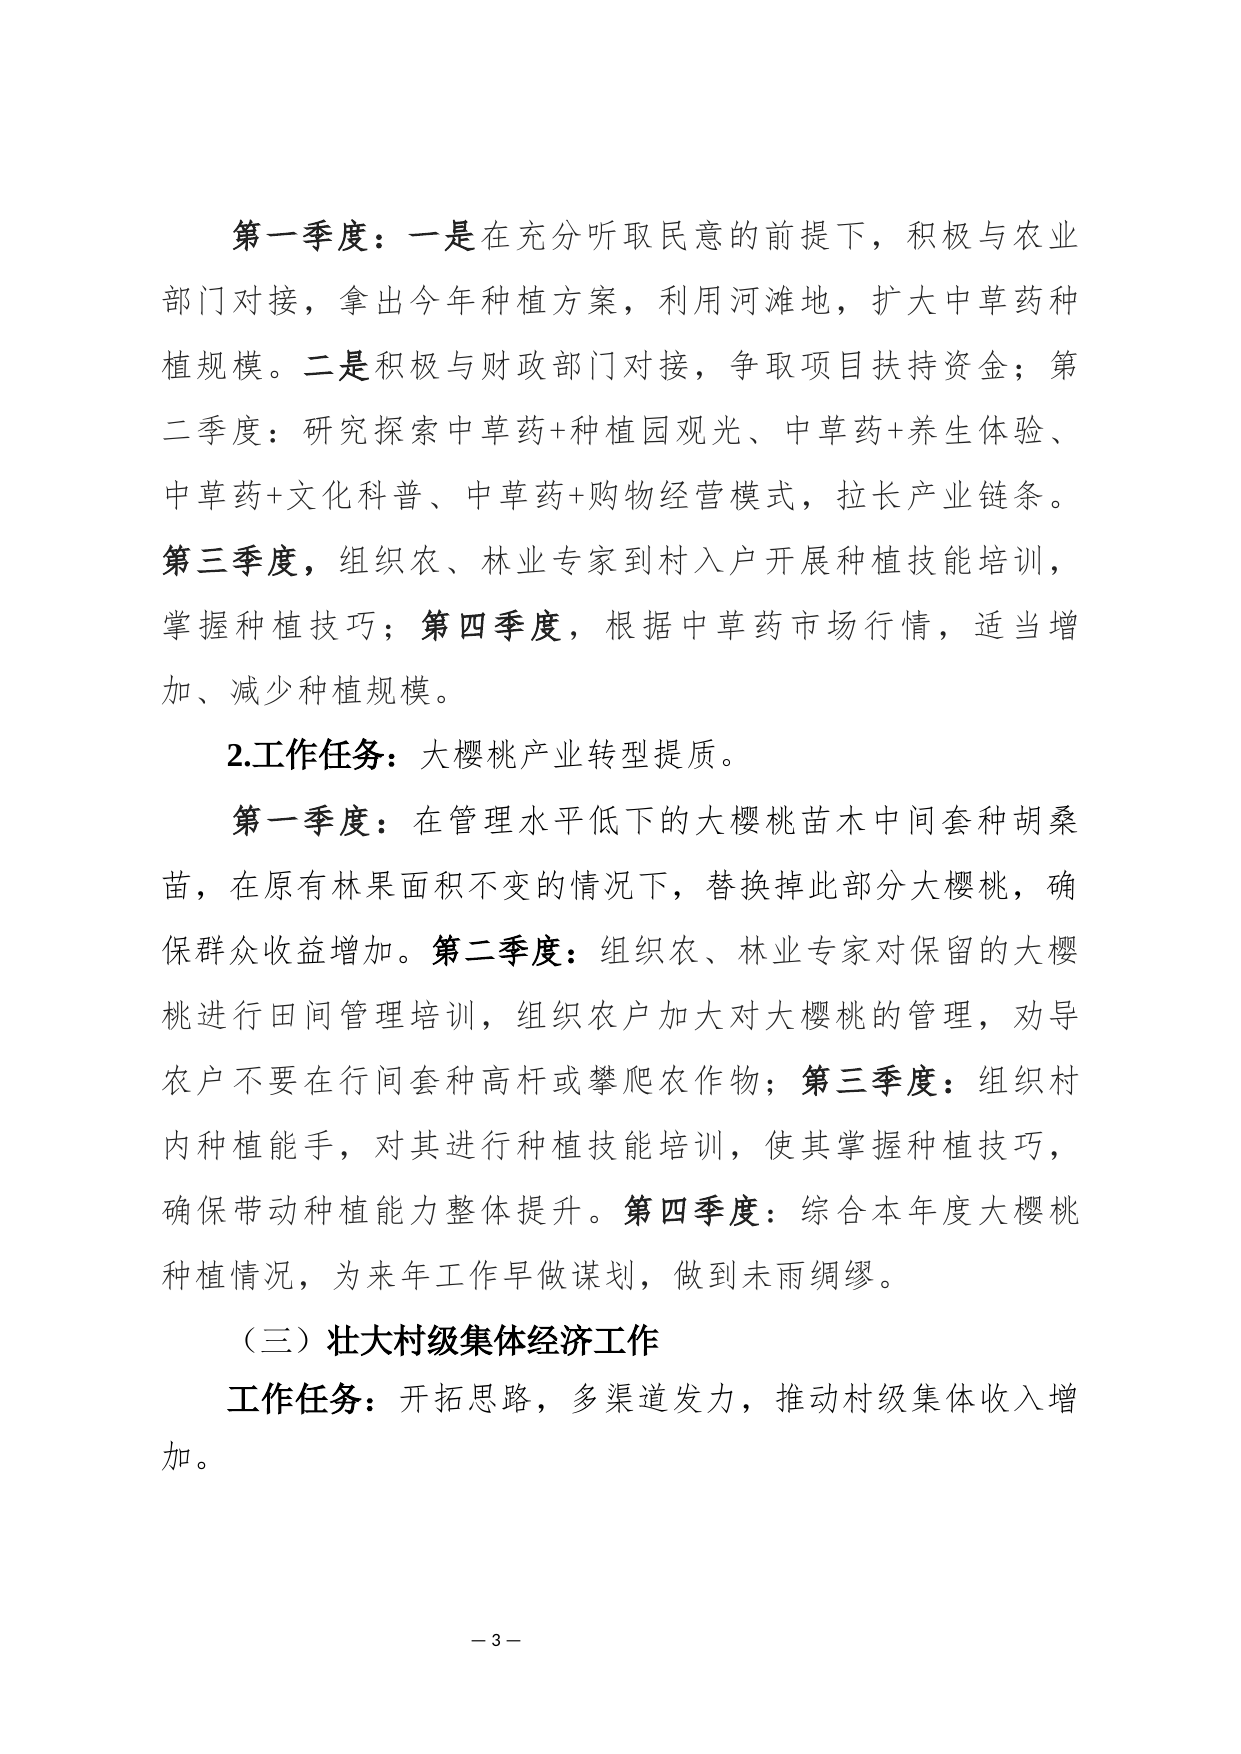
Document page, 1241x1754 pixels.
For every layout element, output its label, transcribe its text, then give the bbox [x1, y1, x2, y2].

list 第一季度：一是在充分听取民意的前提下，积极与农业部门对接，拿出今年种植方案，利用河滩地，扩大中草药种植规模。二是积极与财政部门对接，争取项目扶持资金；第二季度：研究探索中草药+种植园观光、中草药+养生体验、中草药+文化科普、中草药+购物经营模式，拉长产业链条。第三季度，组织农、林业专家到村入户开展种植技能培训，掌握种植技巧；第四季度，根据中草药市场行情，适当增加、减少种植规模。 [159, 200, 1081, 720]
list （三）壮大村级集体经济工作 [159, 1305, 1081, 1364]
list 第一季度：在管理水平低下的大樱桃苗木中间套种胡桑苗，在原有林果面积不变的情况下，替换掉此部分大樱桃，确保群众收益增加。第二季度：组织农、林业专家对保留的大樱桃进行田间管理培训，组织农户加大对大樱桃的管理，劝导农户不要在行间套种高杆或攀爬农作物；第三季度：组织村内种植能手，对其进行种植技能培训，使其掌握种植技巧，确保带动种植能力整体提升。第四季度：综合本年度大樱桃种植情况，为来年工作早做谋划，做到未雨绸缪。 [159, 785, 1081, 1305]
list 2.工作任务：大樱桃产业转型提质。 [159, 720, 1081, 785]
list 工作任务：开拓思路，多渠道发力，推动村级集体收入增加。 [159, 1364, 1081, 1546]
